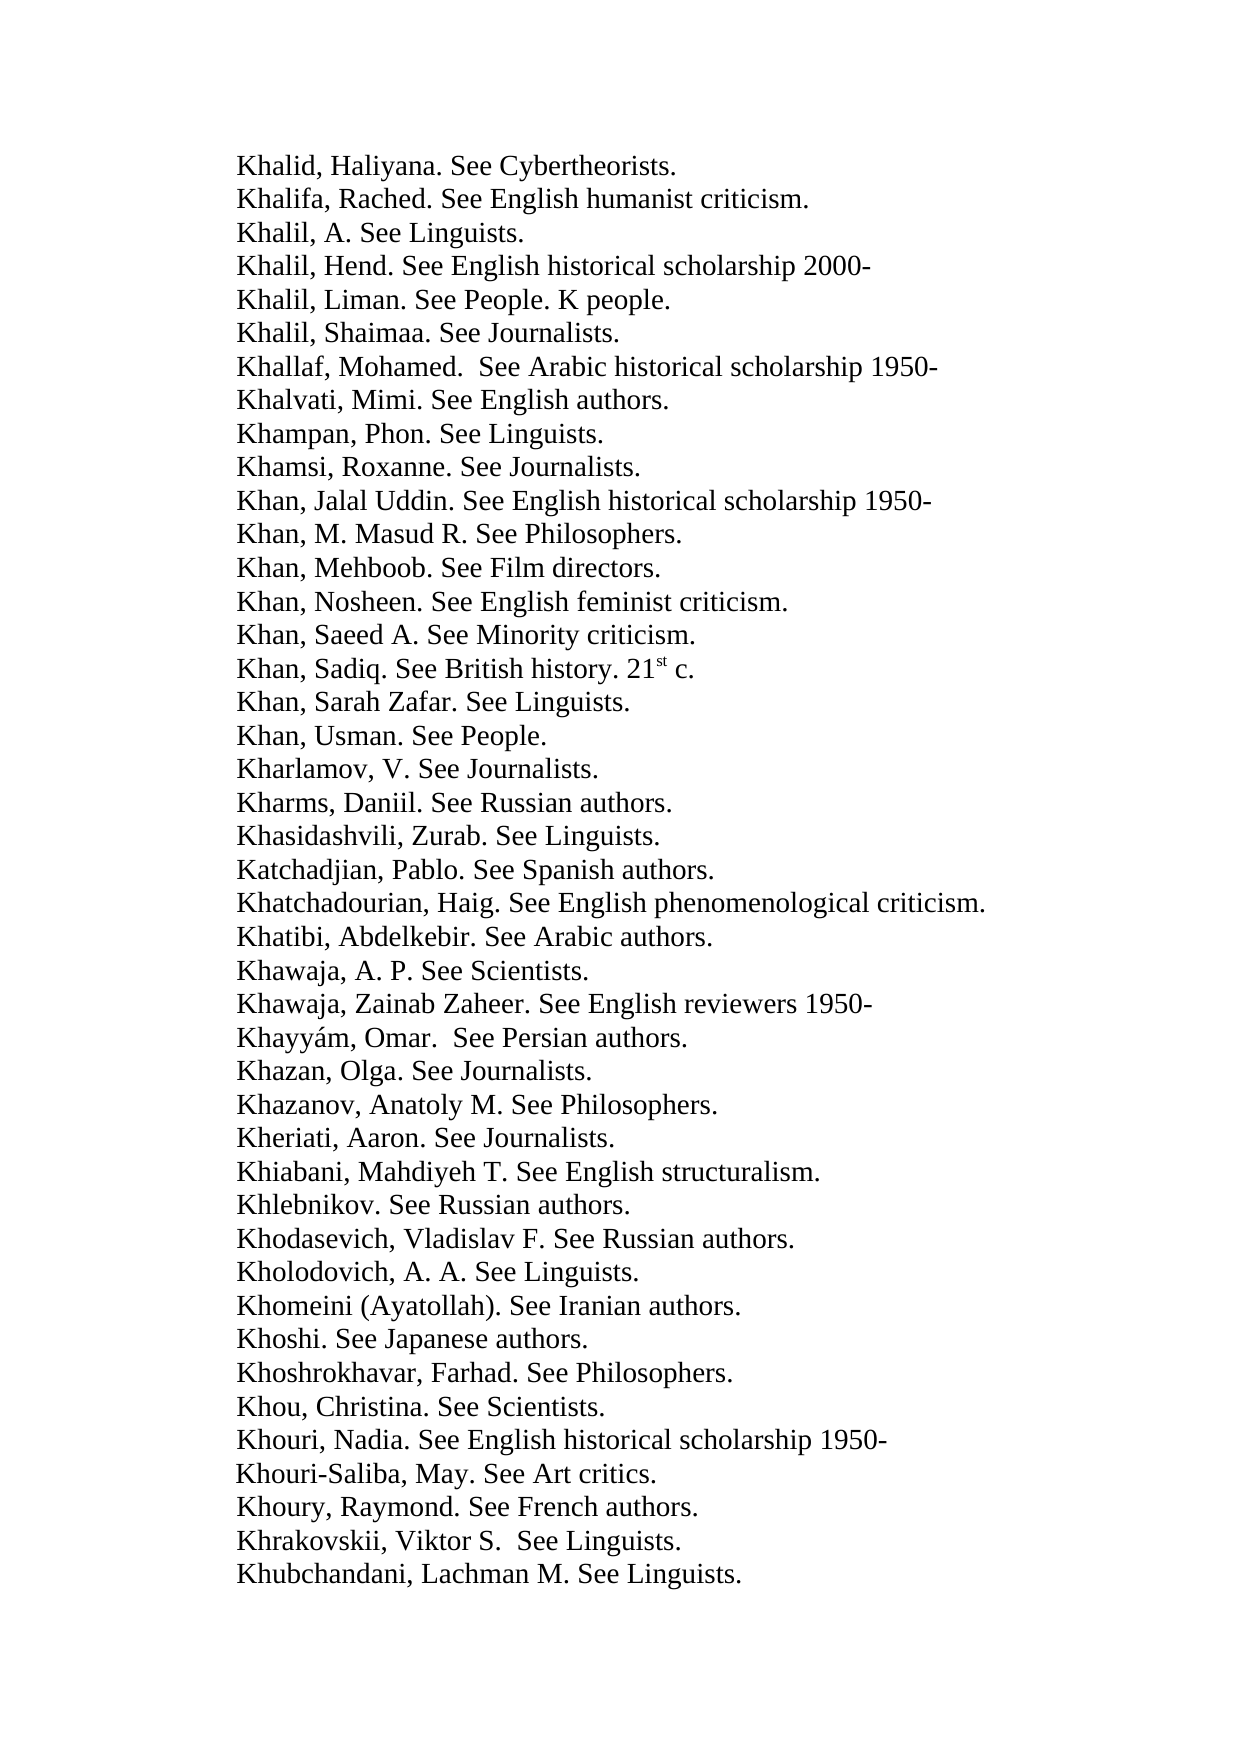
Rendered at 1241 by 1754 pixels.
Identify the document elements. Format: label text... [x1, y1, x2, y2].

text Khlebnikov. See Russian authors. [236, 1187, 1078, 1221]
text Khan, Sarah Zafar. See Linguists. [236, 684, 1078, 718]
text Khalvati, Mimi. See English authors. [236, 382, 1078, 416]
text Khalil, Liman. See People. K people. [236, 282, 1078, 315]
text Khoury, Raymond. See French authors. [236, 1489, 1078, 1523]
text Khazanov, Anatoly M. See Philosophers. [236, 1087, 1078, 1120]
text Khalifa, Rached. See English humanist criticism. [236, 181, 1078, 215]
text Khouri, Nadia. See English historical scholarship 1950- [236, 1422, 1078, 1456]
text Khayyám, Omar. See Persian authors. [236, 1020, 1078, 1053]
text Khan, Sadiq. See British history. 21st c. [236, 651, 1078, 684]
text Khan, Usman. See People. [236, 718, 1078, 751]
text Kharms, Daniil. See Russian authors. [236, 785, 1078, 818]
text Katchadjian, Pablo. See Spanish authors. [236, 852, 1078, 886]
text Khiabani, Mahdiyeh T. See English structuralism. [236, 1154, 1078, 1187]
text Khatibi, Abdelkebir. See Arabic authors. [236, 919, 1078, 953]
text Khampan, Phon. See Linguists. [236, 416, 1078, 449]
text Kholodovich, A. A. See Linguists. [236, 1254, 1078, 1288]
text Khatchadourian, Haig. See English phenomenological criticism. [236, 886, 1078, 919]
text Khalil, Hend. See English historical scholarship 2000- [236, 248, 1078, 282]
text Kheriati, Aaron. See Journalists. [236, 1120, 1078, 1154]
text Khan, M. Masud R. See Philosophers. [236, 517, 1078, 550]
text Khamsi, Roxanne. See Journalists. [236, 449, 1078, 483]
text Khan, Mehboob. See Film directors. [236, 550, 1078, 584]
text Khazan, Olga. See Journalists. [236, 1053, 1078, 1087]
text Khubchandani, Lachman M. See Linguists. [236, 1556, 1078, 1590]
text Khrakovskii, Viktor S. See Linguists. [236, 1523, 1078, 1556]
text Khalid, Haliyana. See Cybertheorists. [236, 148, 1078, 181]
text Khan, Saeed A. See Minority criticism. [236, 617, 1078, 651]
text Khawaja, A. P. See Scientists. [236, 953, 1078, 986]
text Khoshi. See Japanese authors. [236, 1322, 1078, 1355]
text Khomeini (Ayatollah). See Iranian authors. [236, 1288, 1078, 1322]
text Khalil, A. See Linguists. [236, 215, 1078, 248]
text Khan, Jalal Uddin. See English historical scholarship 1950- [236, 483, 1078, 517]
text Khouri-Saliba, May. See Art critics. [235, 1456, 1078, 1489]
text Khan, Nosheen. See English feminist criticism. [236, 584, 1078, 617]
text Khasidashvili, Zurab. See Linguists. [236, 818, 1078, 852]
text Kharlamov, V. See Journalists. [236, 751, 1078, 785]
text Khodasevich, Vladislav F. See Russian authors. [236, 1221, 1078, 1254]
text Khalil, Shaimaa. See Journalists. [236, 315, 1078, 349]
text Khoshrokhavar, Farhad. See Philosophers. [236, 1355, 1078, 1389]
text Khallaf, Mohamed. See Arabic historical scholarship 1950- [236, 349, 1078, 382]
text Khawaja, Zainab Zaheer. See English reviewers 1950- [236, 986, 1078, 1020]
text Khou, Christina. See Scientists. [236, 1389, 1078, 1422]
